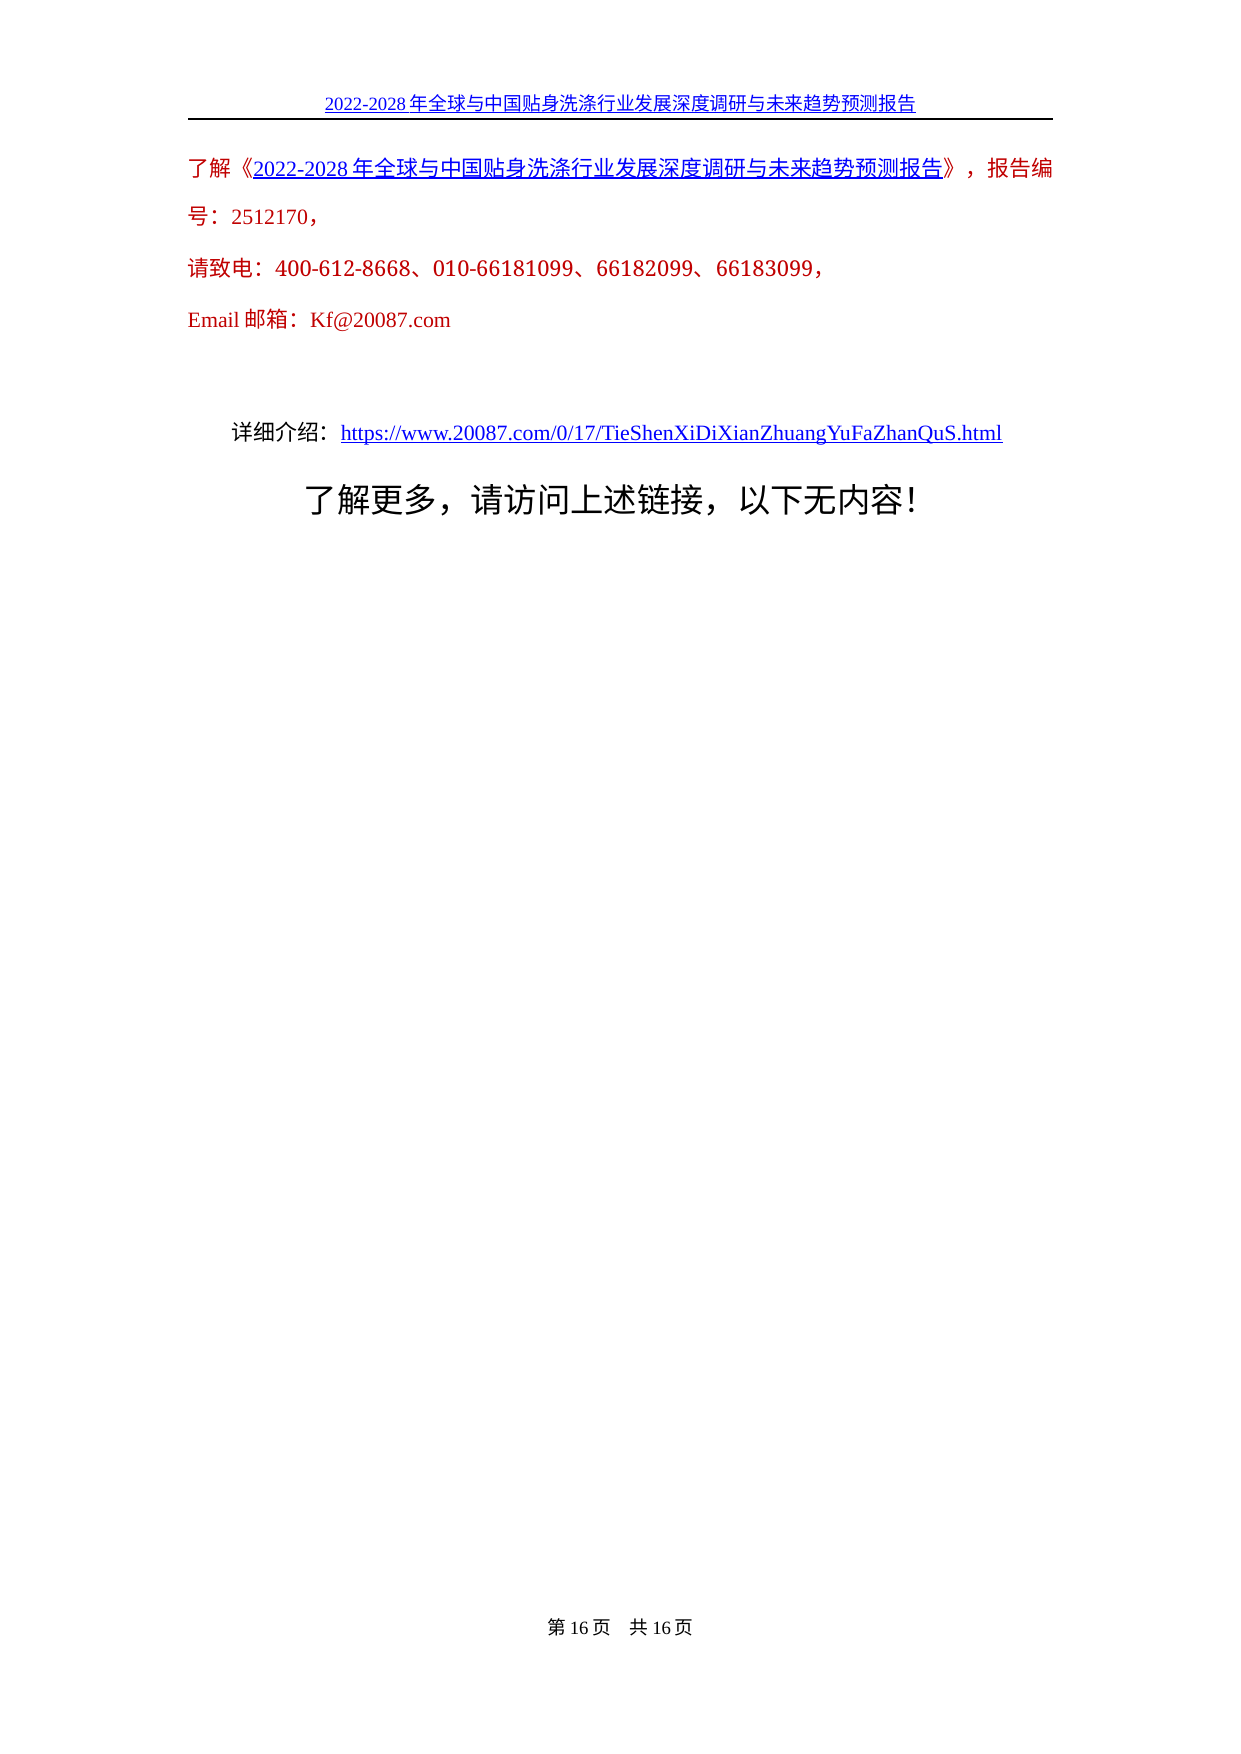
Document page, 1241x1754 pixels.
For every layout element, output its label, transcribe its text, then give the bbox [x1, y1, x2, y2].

text Email邮箱：Kf@20087.com [187, 302, 1053, 334]
text 请致电：400-612-8668、010-66181099、66182099、66183099， [187, 251, 1053, 283]
text 详细介绍：https://www.20087.com/0/17/TieShenXiDiXianZhuangYuFaZhanQuS.html [187, 415, 1053, 447]
text 了解《2022-2028年全球与中国贴身洗涤行业发展深度调研与未来趋势预测报告》，报告编号：2512170， [187, 150, 1053, 231]
title 了解更多，请访问上述链接，以下无内容！ [187, 465, 1053, 530]
